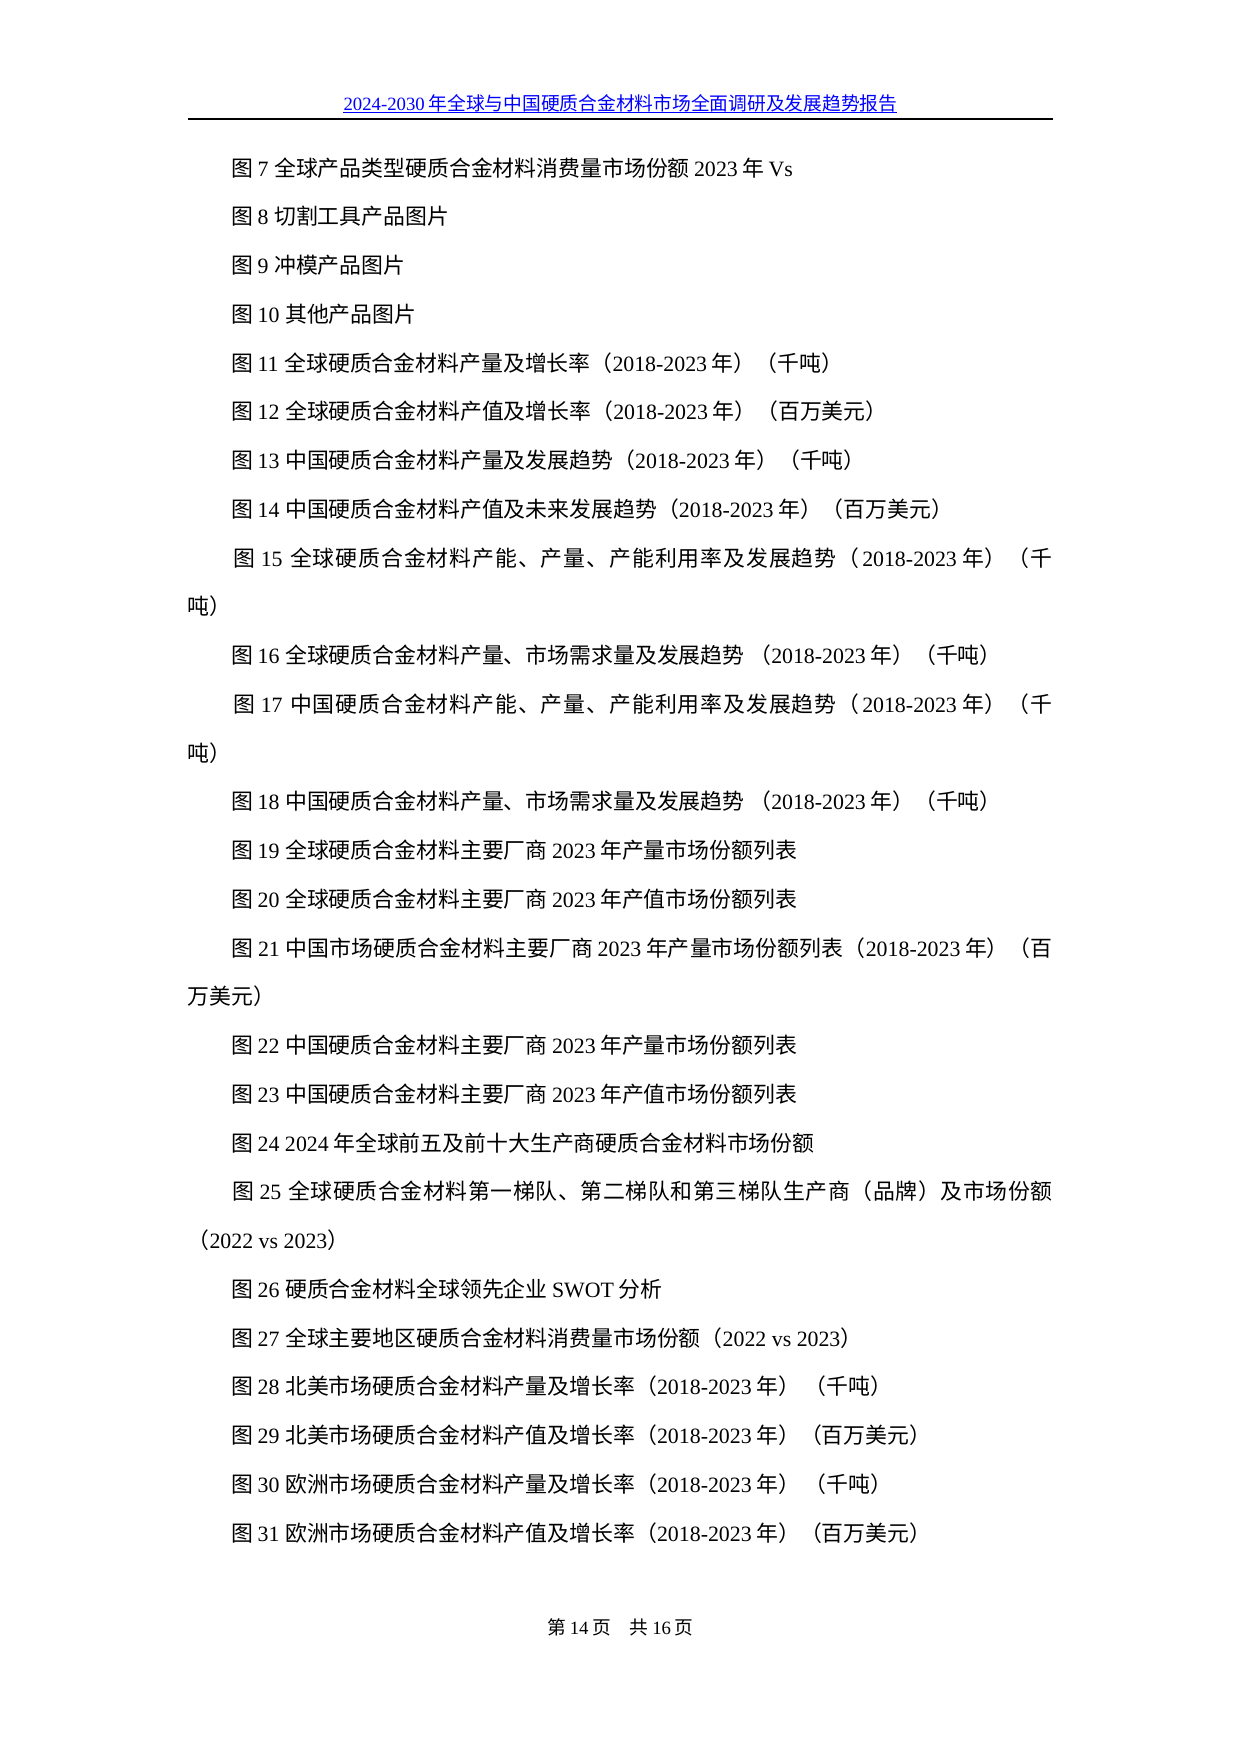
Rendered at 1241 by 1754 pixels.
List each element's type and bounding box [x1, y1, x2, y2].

text [187, 150, 1053, 1548]
